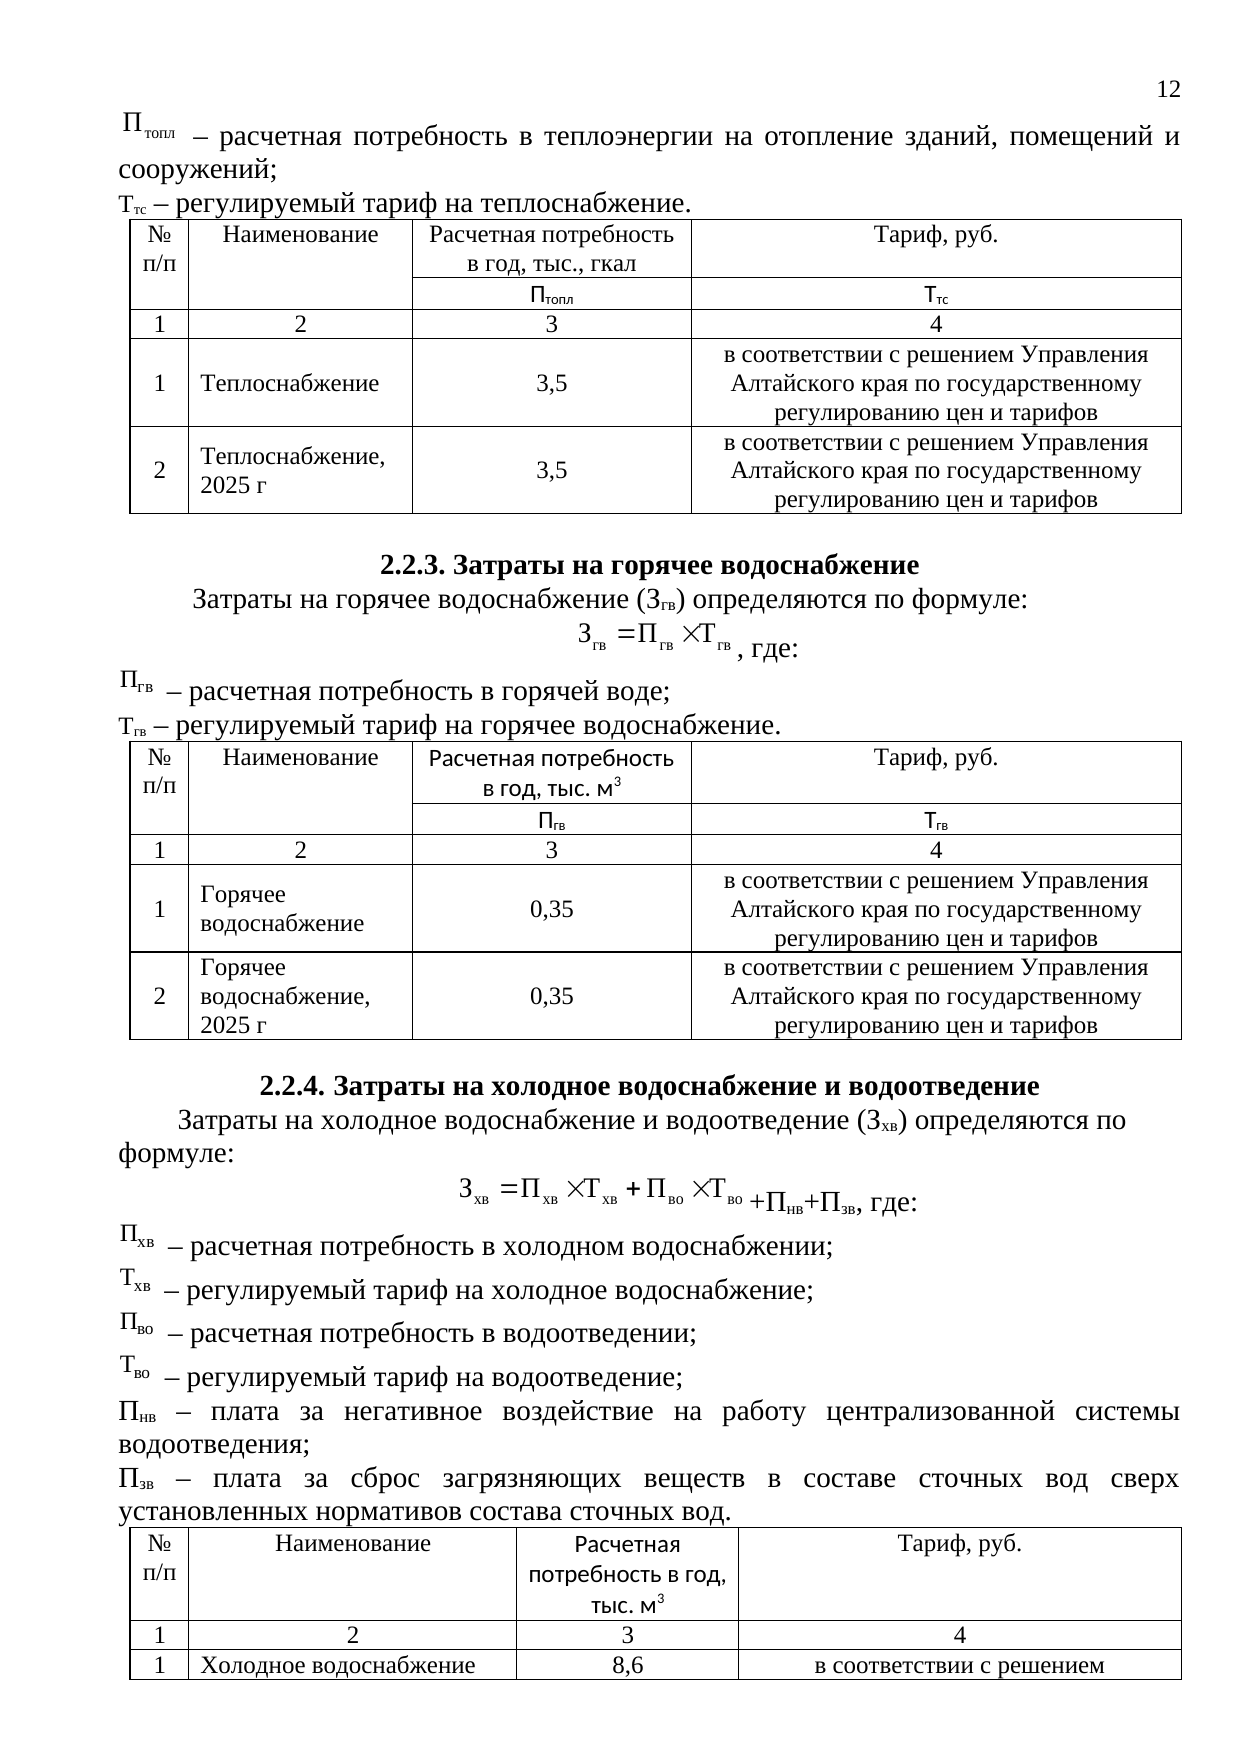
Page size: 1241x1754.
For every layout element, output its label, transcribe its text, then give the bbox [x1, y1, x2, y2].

table_cell Птопл [413, 278, 691, 308]
text – регулируемый тариф на водоотведение; [118, 1349, 1181, 1393]
text 2.2.3. Затраты на горячее водоснабжение [118, 547, 1181, 581]
text – расчетная потребность в водоотведении; [118, 1305, 1181, 1349]
text 2.2.4. Затраты на холодное водоснабжение и водоотведение [118, 1068, 1181, 1102]
text Пзв – плата за сброс загрязняющих веществ в составе сточных вод сверх установленных нормативов состава сточных вод. [118, 1460, 1181, 1527]
table_cell 1 [131, 310, 188, 338]
table_cell Теплоснабжение [189, 339, 412, 426]
table_header Наименование [189, 742, 412, 834]
table_header № п/п [131, 742, 188, 834]
table_header Тариф, руб. [739, 1528, 1181, 1619]
table_header Наименование [189, 220, 412, 308]
table_cell Пгв [413, 804, 691, 834]
text , где: [118, 614, 1181, 663]
text Пнв – плата за негативное воздействие на работу централизованной системы водоотведения; [118, 1393, 1181, 1460]
table_header № п/п [131, 220, 188, 308]
table_cell 3 [413, 310, 691, 338]
table_cell 1 [131, 339, 188, 426]
table_header Расчетная потребность в год, тыс. м3 [413, 742, 691, 803]
table_cell в соответствии с решением Управления Алтайского края по государственному регулированию цен и тарифов [692, 953, 1181, 1039]
table_cell Горячее водоснабжение, 2025 г [189, 953, 412, 1039]
text Тгв – регулируемый тариф на горячее водоснабжение. [118, 707, 1181, 741]
text – регулируемый тариф на холодное водоснабжение; [118, 1262, 1181, 1305]
table_header Тариф, руб. [692, 742, 1181, 803]
table_cell 2 [131, 953, 188, 1039]
table_cell в соответствии с решением Управления Алтайского края по государственному регулированию цен и тарифов [692, 427, 1181, 513]
text – расчетная потребность в холодном водоснабжении; [118, 1218, 1181, 1262]
table_cell в соответствии с решением Управления Алтайского края по государственному регулированию цен и тарифов [692, 865, 1181, 951]
table_cell 0,35 [413, 953, 691, 1039]
table_header № п/п [131, 1528, 188, 1619]
table_cell Ттс [692, 278, 1181, 308]
table_cell 1 [131, 1621, 188, 1649]
table_header Наименование [189, 1528, 516, 1619]
table_cell Тгв [692, 804, 1181, 834]
table_cell 3,5 [413, 427, 691, 513]
table_cell 0,35 [413, 865, 691, 951]
text Ттс – регулируемый тариф на теплоснабжение. [118, 185, 1181, 218]
table_cell 2 [189, 1621, 516, 1649]
text Затраты на холодное водоснабжение и водоотведение (Зхв) определяются по формуле: [118, 1102, 1181, 1169]
text Затраты на горячее водоснабжение (Згв) определяются по формуле: [118, 581, 1181, 614]
text – расчетная потребность в теплоэнергии на отопление зданий, помещений и сооружений; [118, 103, 1181, 185]
table_header Расчетная потребность в год, тыс., гкал [413, 220, 691, 277]
table_cell 4 [692, 835, 1181, 864]
table_cell Горячее водоснабжение [189, 865, 412, 951]
table_cell 8,6 [517, 1650, 738, 1679]
table_cell 4 [692, 310, 1181, 338]
text +Пнв+Пзв, где: [118, 1169, 1181, 1218]
table_cell 3 [413, 835, 691, 864]
table_cell 2 [189, 310, 412, 338]
table_cell 4 [739, 1621, 1181, 1649]
table_cell 1 [131, 1650, 188, 1679]
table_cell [739, 1650, 1181, 1679]
table_cell 1 [131, 835, 188, 864]
table_header Тариф, руб. [692, 220, 1181, 277]
table_cell 2 [131, 427, 188, 513]
table_header Расчетная потребность в год, тыс. м3 [517, 1528, 738, 1619]
table_cell Теплоснабжение, 2025 г [189, 427, 412, 513]
text – расчетная потребность в горячей воде; [118, 663, 1181, 707]
table_cell в соответствии с решением Управления Алтайского края по государственному регулированию цен и тарифов [692, 339, 1181, 426]
table_cell 3 [517, 1621, 738, 1649]
table_cell 1 [131, 865, 188, 951]
table_cell 2 [189, 835, 412, 864]
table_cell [189, 1650, 516, 1679]
table_cell 3,5 [413, 339, 691, 426]
